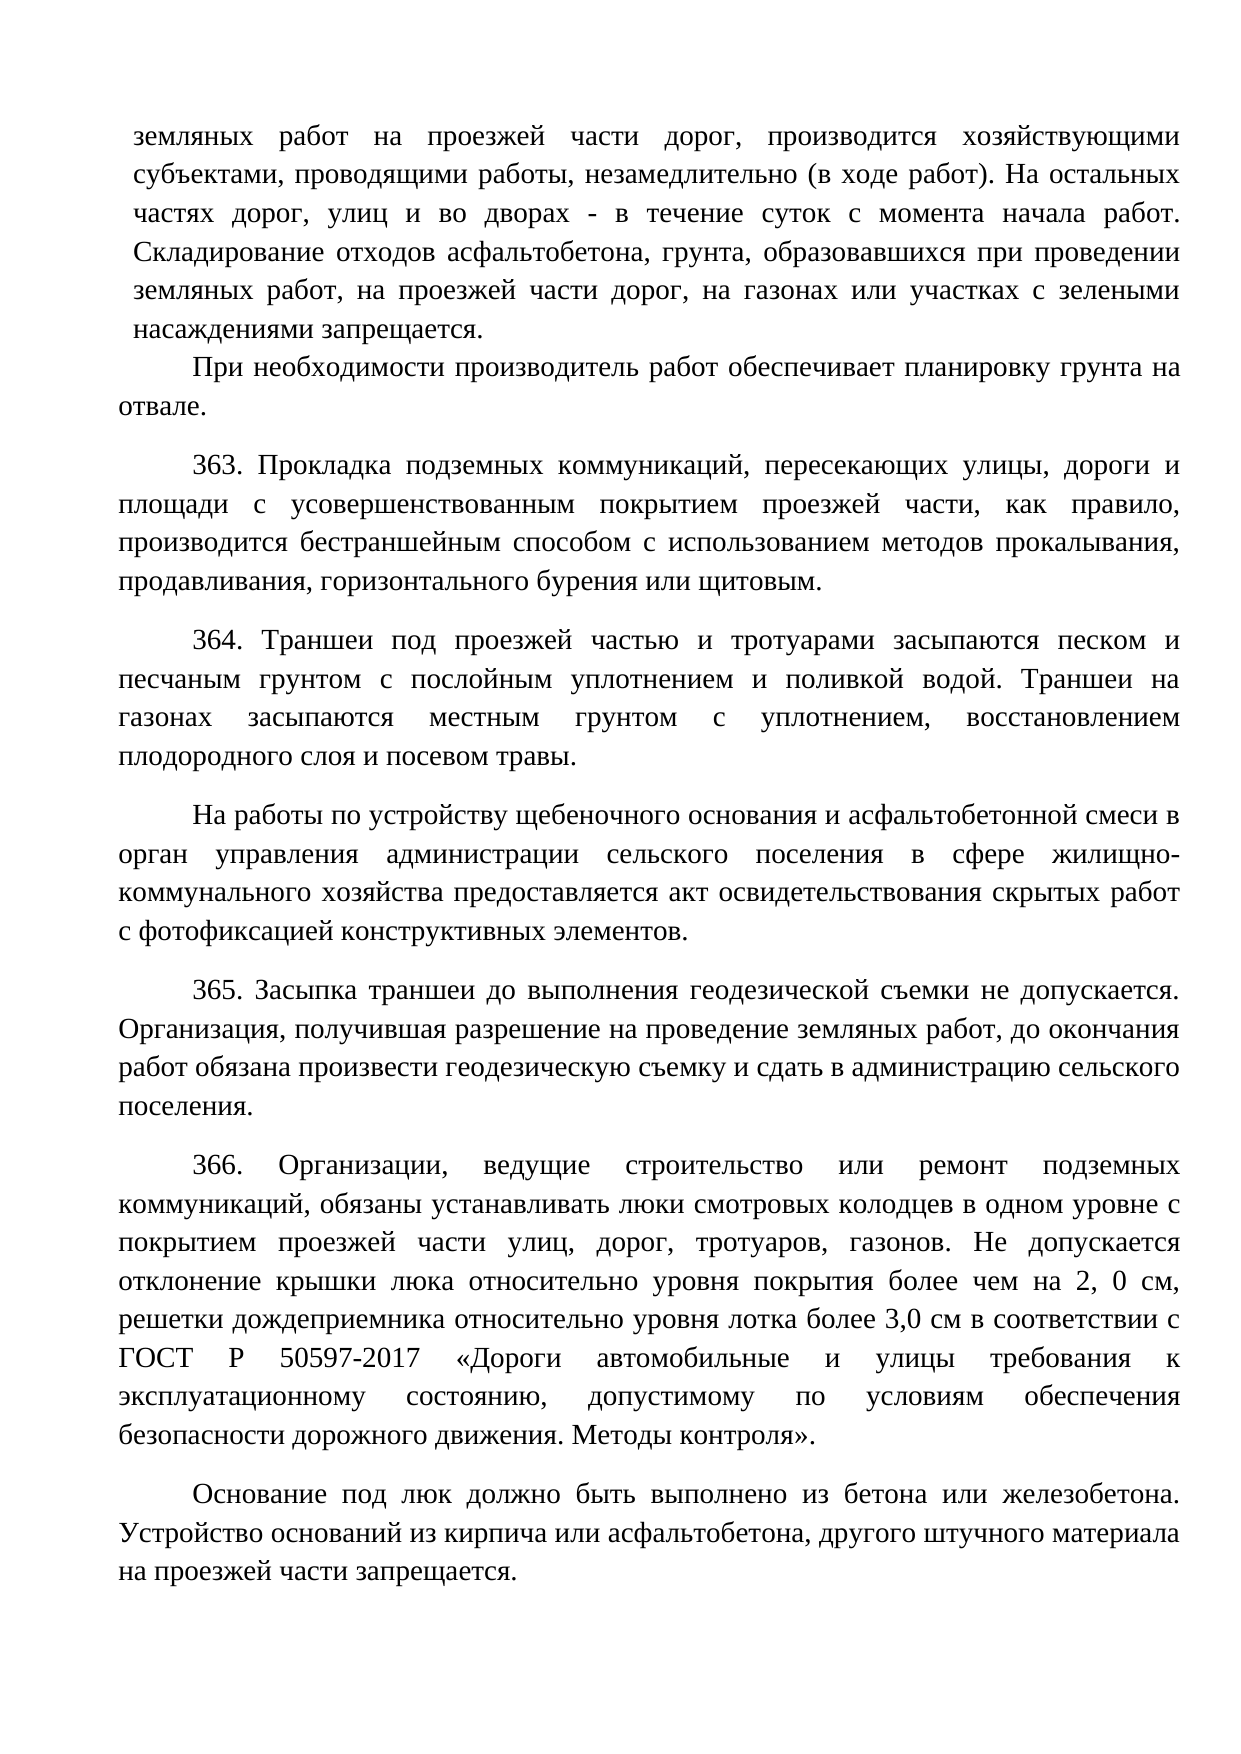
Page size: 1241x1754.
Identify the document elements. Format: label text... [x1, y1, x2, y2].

text 364. Траншеи под проезжей частью и тротуарами засыпаются песком и песчаным грунтом с послойным уплотнением и поливкой водой. Траншеи на газонах засыпаются местным грунтом с уплотнением, восстановлением плодородного слоя и посевом травы. [118, 622, 1181, 771]
text При необходимости производитель работ обеспечивает планировку грунта на отвале. [118, 349, 1181, 421]
text 365. Засыпка траншеи до выполнения геодезической съемки не допускается. Организация, получившая разрешение на проведение земляных работ, до окончания работ обязана произвести геодезическую съемку и сдать в администрацию сельского поселения. [118, 972, 1181, 1121]
text На работы по устройству щебеночного основания и асфальтобетонной смеси в орган управления администрации сельского поселения в сфере жилищно-коммунального хозяйства предоставляется акт освидетельствования скрытых работ с фотофиксацией конструктивных элементов. [118, 797, 1181, 946]
text Основание под люк должно быть выполнено из бетона или железобетона. Устройство оснований из кирпича или асфальтобетона, другого штучного материала на проезжей части запрещается. [118, 1476, 1181, 1587]
text 363. Прокладка подземных коммуникаций, пересекающих улицы, дороги и площади с усовершенствованным покрытием проезжей части, как правило, производится бестраншейным способом с использованием методов прокалывания, продавливания, горизонтального бурения или щитовым. [118, 447, 1181, 596]
text 366. Организации, ведущие строительство или ремонт подземных коммуникаций, обязаны устанавливать люки смотровых колодцев в одном уровне с покрытием проезжей части улиц, дорог, тротуаров, газонов. Не допускается отклонение крышки люка относительно уровня покрытия более чем на 2, 0 см, решетки дождеприемника относительно уровня лотка более 3,0 см в соответствии с ГОСТ Р 50597-2017 «Дороги автомобильные и улицы требования к эксплуатационному состоянию, допустимому по условиям обеспечения безопасности дорожного движения. Методы контроля». [118, 1147, 1181, 1451]
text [133, 118, 1181, 344]
